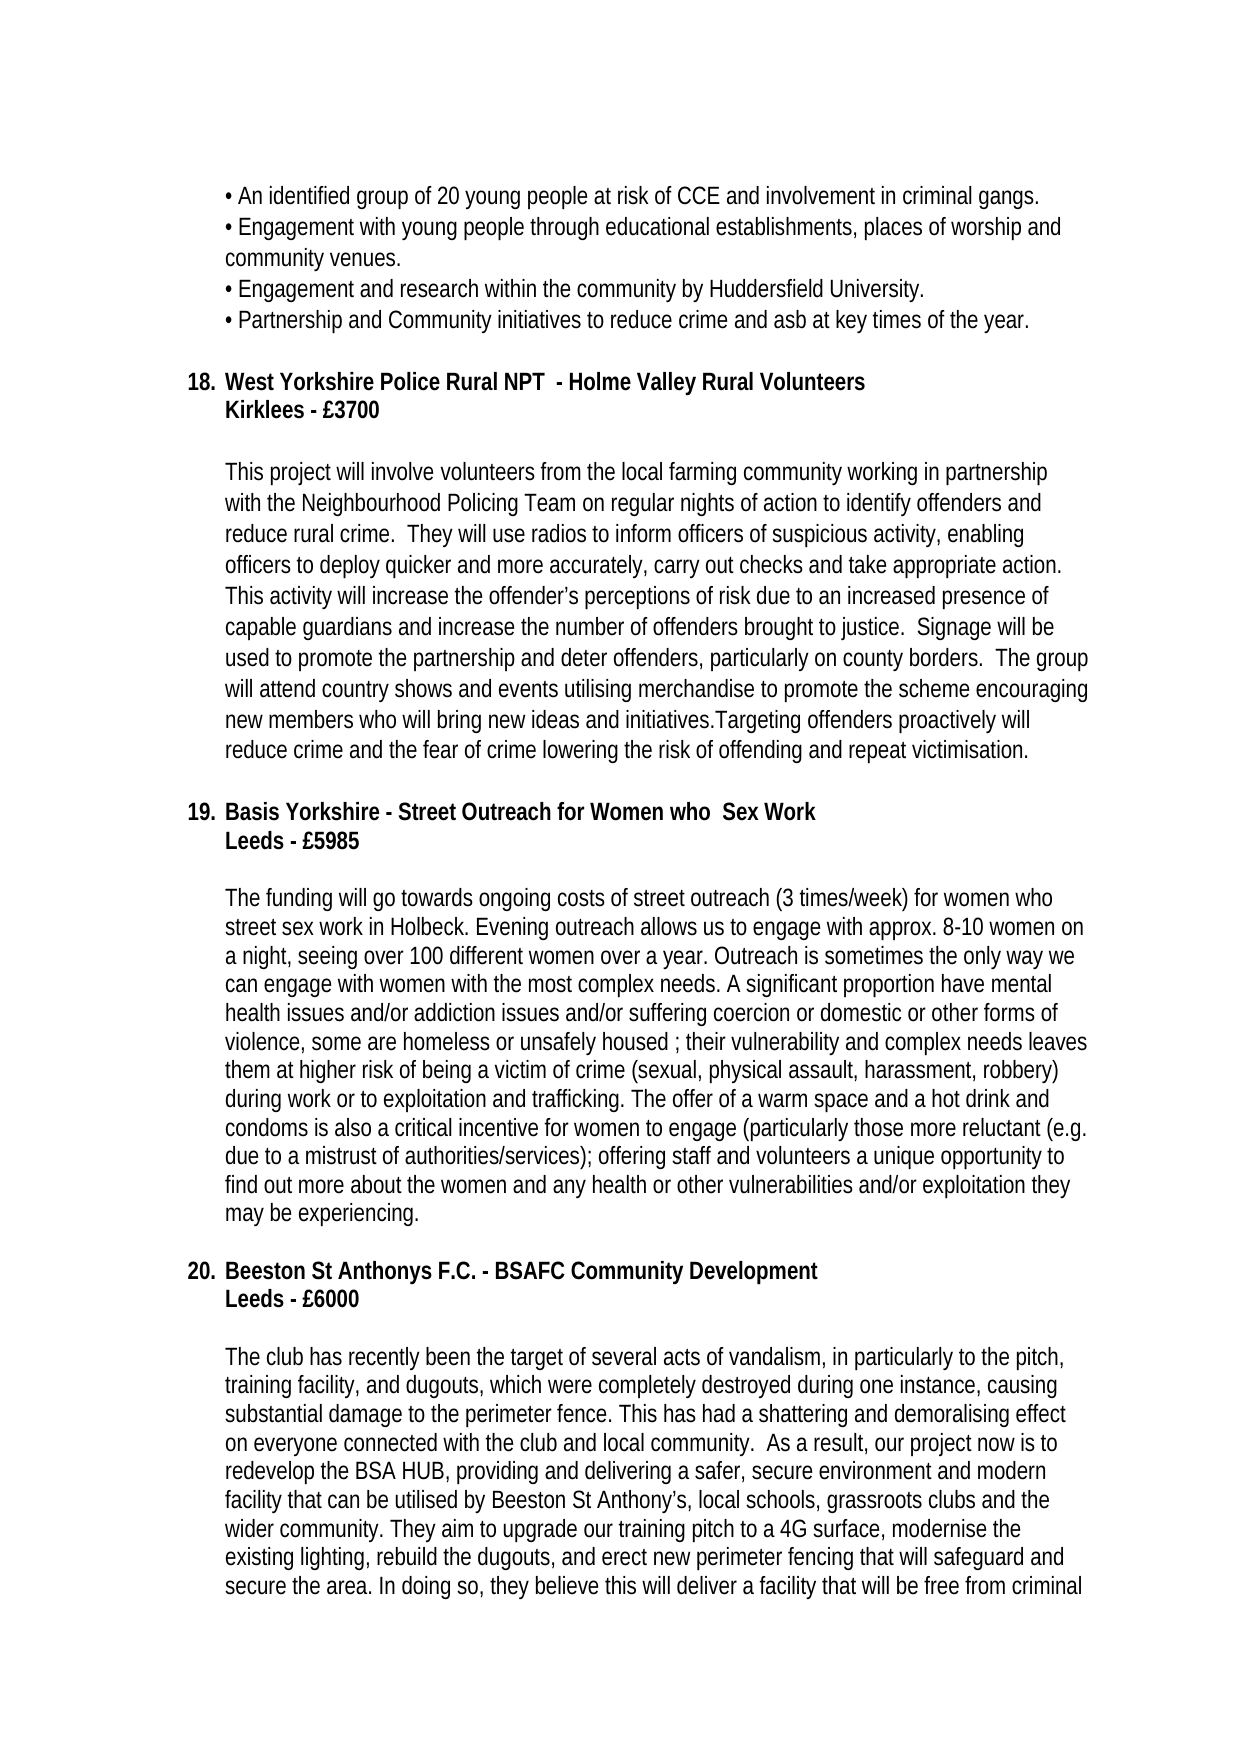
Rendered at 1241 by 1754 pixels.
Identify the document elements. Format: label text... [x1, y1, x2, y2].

list This project will involve volunteers from the local farming community working in partnership with the Neighbourhood Policing Team on regular nights of action to identify offenders and reduce rural crime. They will use radios to inform officers of suspicious activity, enabling officers to deploy quicker and more accurately, carry out checks and take appropriate action. This activity will increase the offender’s perceptions of risk due to an increased presence of capable guardians and increase the number of offenders brought to justice. Signage will be used to promote the partnership and deter offenders, particularly on county borders. The group will attend country shows and events utilising merchandise to promote the scheme encouraging new members who will bring new ideas and initiatives.Targeting offenders proactively will reduce crime and the fear of crime lowering the risk of offending and repeat victimisation. [225, 457, 1090, 764]
list Leeds - £6000 [225, 1284, 1090, 1313]
list Basis Yorkshire - Street Outreach for Women who Sex Work [187, 797, 1090, 826]
list Beeston St Anthonys F.C. - BSAFC Community Development [187, 1256, 1090, 1284]
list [225, 150, 1090, 333]
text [225, 1342, 1090, 1599]
list West Yorkshire Police Rural NPT - Holme Valley Rural Volunteers [187, 367, 1090, 395]
list The funding will go towards ongoing costs of street outreach (3 times/week) for women who street sex work in Holbeck. Evening outreach allows us to engage with approx. 8-10 women on a night, seeing over 100 different women over a year. Outreach is sometimes the only way we can engage with women with the most complex needs. A significant proportion have mental health issues and/or addiction issues and/or suffering coercion or domestic or other forms of violence, some are homeless or unsafely housed ; their vulnerability and complex needs leaves them at higher risk of being a victim of crime (sexual, physical assault, harassment, robbery) during work or to exploitation and trafficking. The offer of a warm space and a hot drink and condoms is also a critical incentive for women to engage (particularly those more reluctant (e.g. due to a mistrust of authorities/services); offering staff and volunteers a unique opportunity to find out more about the women and any health or other vulnerabilities and/or exploitation they may be experiencing. [225, 883, 1090, 1227]
list Kirklees - £3700 [225, 395, 1090, 424]
list Leeds - £5985 [225, 826, 1090, 855]
